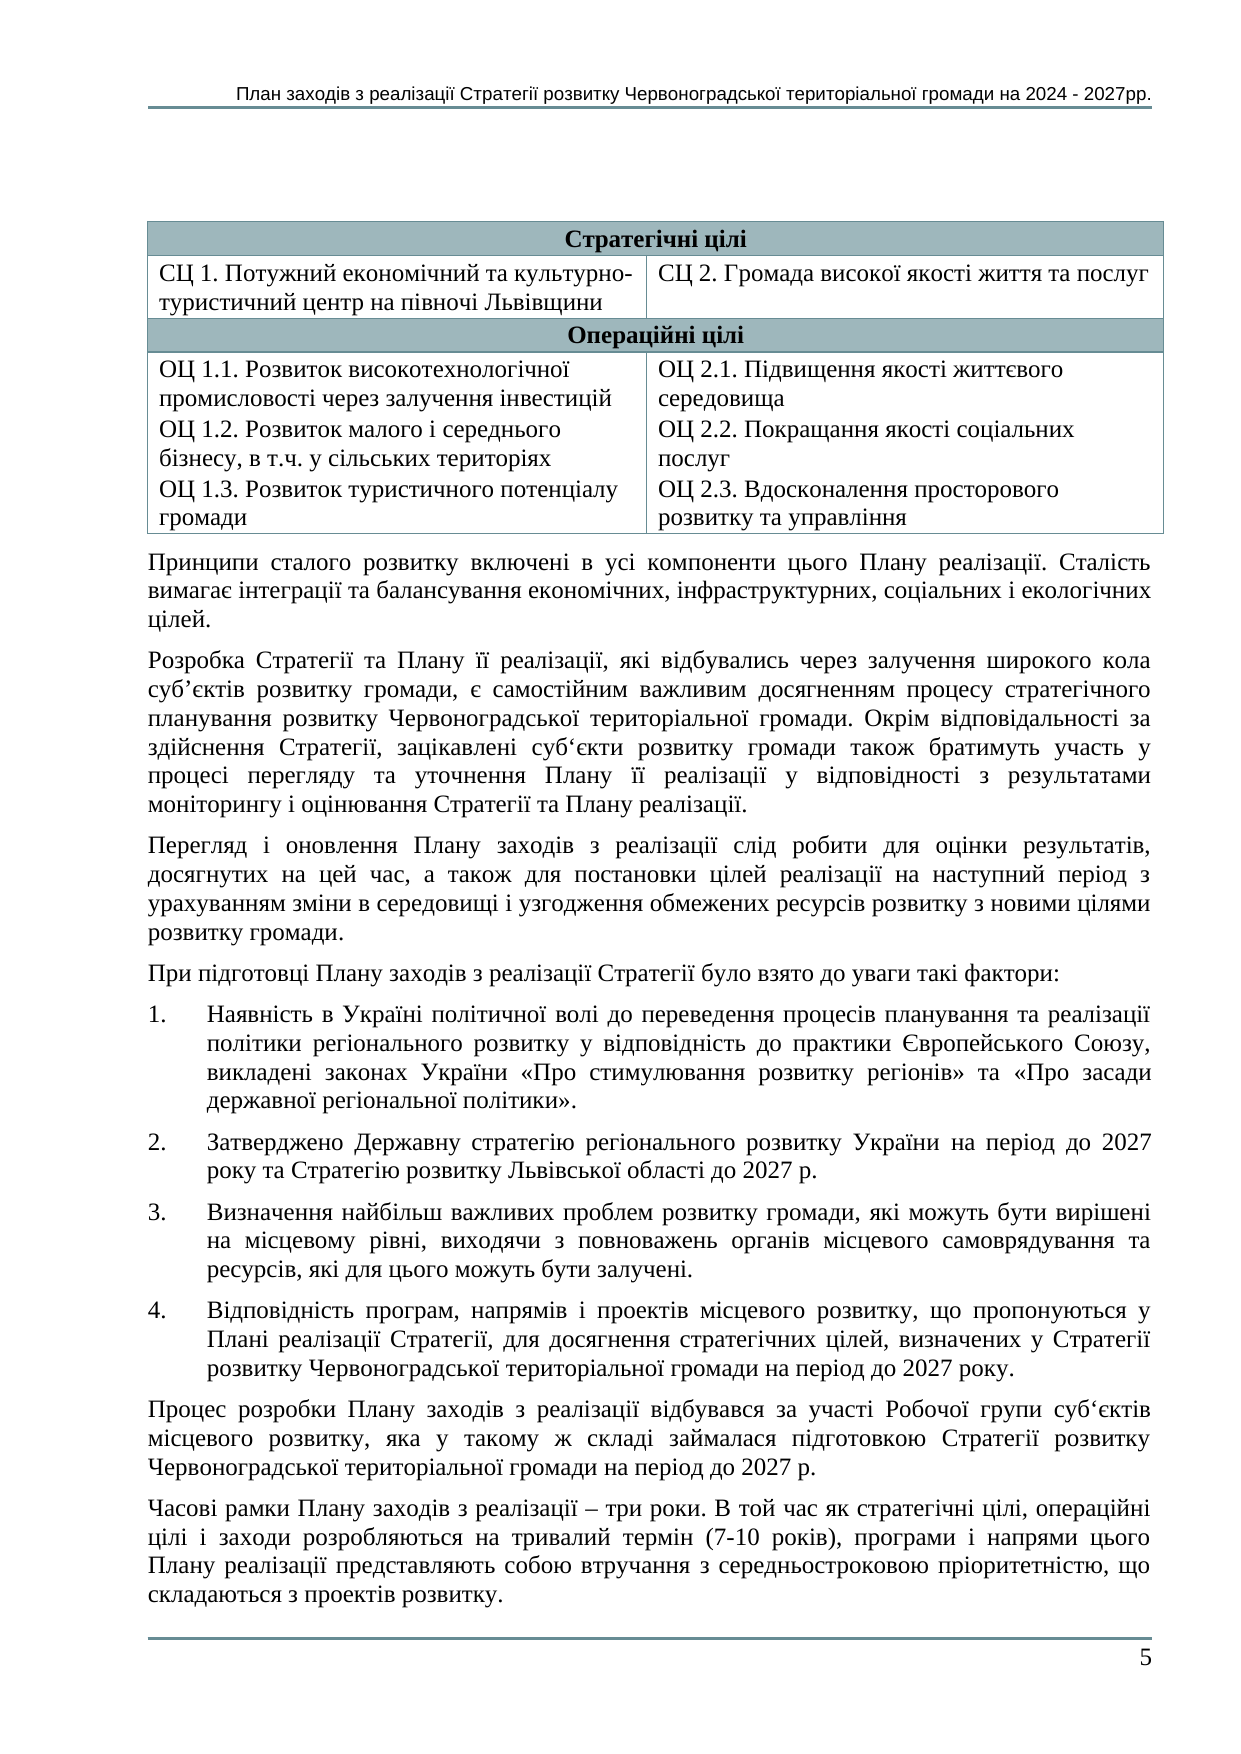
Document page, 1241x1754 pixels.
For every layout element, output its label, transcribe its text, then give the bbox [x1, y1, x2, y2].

list Затверджено Державну стратегію регіонального розвитку України на період до 2027 року та Стратегію розвитку Львівської області до 2027 р. [148, 1127, 1152, 1184]
list Відповідність програм, напрямів і проектів місцевого розвитку, що пропонуються у Плані реалізації Стратегії, для досягнення стратегічних цілей, визначених у Стратегії розвитку Червоноградської територіальної громади на період до 2027 року. [148, 1296, 1152, 1382]
text При підготовці Плану заходів з реалізації Стратегії було взято до уваги такі фактори: [148, 958, 1152, 987]
list Визначення найбільш важливих проблем розвитку громади, які можуть бути вирішені на місцевому рівні, виходячи з повноважень органів місцевого самоврядування та ресурсів, які для цього можуть бути залучені. [148, 1197, 1152, 1283]
table_cell СЦ 1. Потужний економічний та культурно-туристичний центр на півночі Львівщини [148, 256, 646, 317]
text Процес розробки Плану заходів з реалізації відбувався за участі Робочої групи суб‘єктів місцевого розвитку, яка у такому ж складі займалася підготовкою Стратегії розвитку Червоноградської територіальної громади на період до 2027 р. [148, 1394, 1152, 1481]
text Розробка Стратегії та Плану її реалізації, які відбувались через залучення широкого кола суб’єктів розвитку громади, є самостійним важливим досягненням процесу стратегічного планування розвитку Червоноградської територіальної громади. Окрім відповідальності за здійснення Стратегії, зацікавлені суб‘єкти розвитку громади також братимуть участь у процесі перегляду та уточнення Плану її реалізації у відповідності з результатами моніторингу і оцінювання Стратегії та Плану реалізації. [148, 646, 1152, 818]
text Перегляд і оновлення Плану заходів з реалізації слід робити для оцінки результатів, досягнутих на цей час, а також для постановки цілей реалізації на наступний період з урахуванням зміни в середовищі і узгодження обмежених ресурсів розвитку з новими цілями розвитку громади. [148, 831, 1152, 946]
text Принципи сталого розвитку включені в усі компоненти цього Плану реалізації. Сталість вимагає інтеграції та балансування економічних, інфраструктурних, соціальних і екологічних цілей. [148, 547, 1152, 633]
table_cell ОЦ 2.1. Підвищення якості життєвого середовища ОЦ 2.2. Покращання якості соціальних послуг ОЦ 2.3. Вдосконалення просторового розвитку та управління [647, 353, 1163, 533]
table_cell Операційні цілі [148, 319, 1163, 351]
table_cell СЦ 2. Громада високої якості життя та послуг [647, 256, 1163, 317]
text Часові рамки Плану заходів з реалізації – три роки. В той час як стратегічні цілі, операційні цілі і заходи розробляються на тривалий термін (7-10 років), програми і напрями цього Плану реалізації представляють собою втручання з середньостроковою пріоритетністю, що складаються з проектів розвитку. [148, 1493, 1152, 1608]
table_cell ОЦ 1.1. Розвиток високотехнологічної промисловості через залучення інвестицій ОЦ 1.2. Розвиток малого і середнього бізнесу, в т.ч. у сільських територіях ОЦ 1.3. Розвиток туристичного потенціалу громади [148, 353, 646, 533]
list Наявність в Україні політичної волі до переведення процесів планування та реалізації політики регіонального розвитку у відповідність до практики Європейського Союзу, викладені законах України «Про стимулювання розвитку регіонів» та «Про засади державної регіональної політики». [148, 999, 1152, 1114]
table_header Стратегічні цілі [148, 222, 1163, 255]
